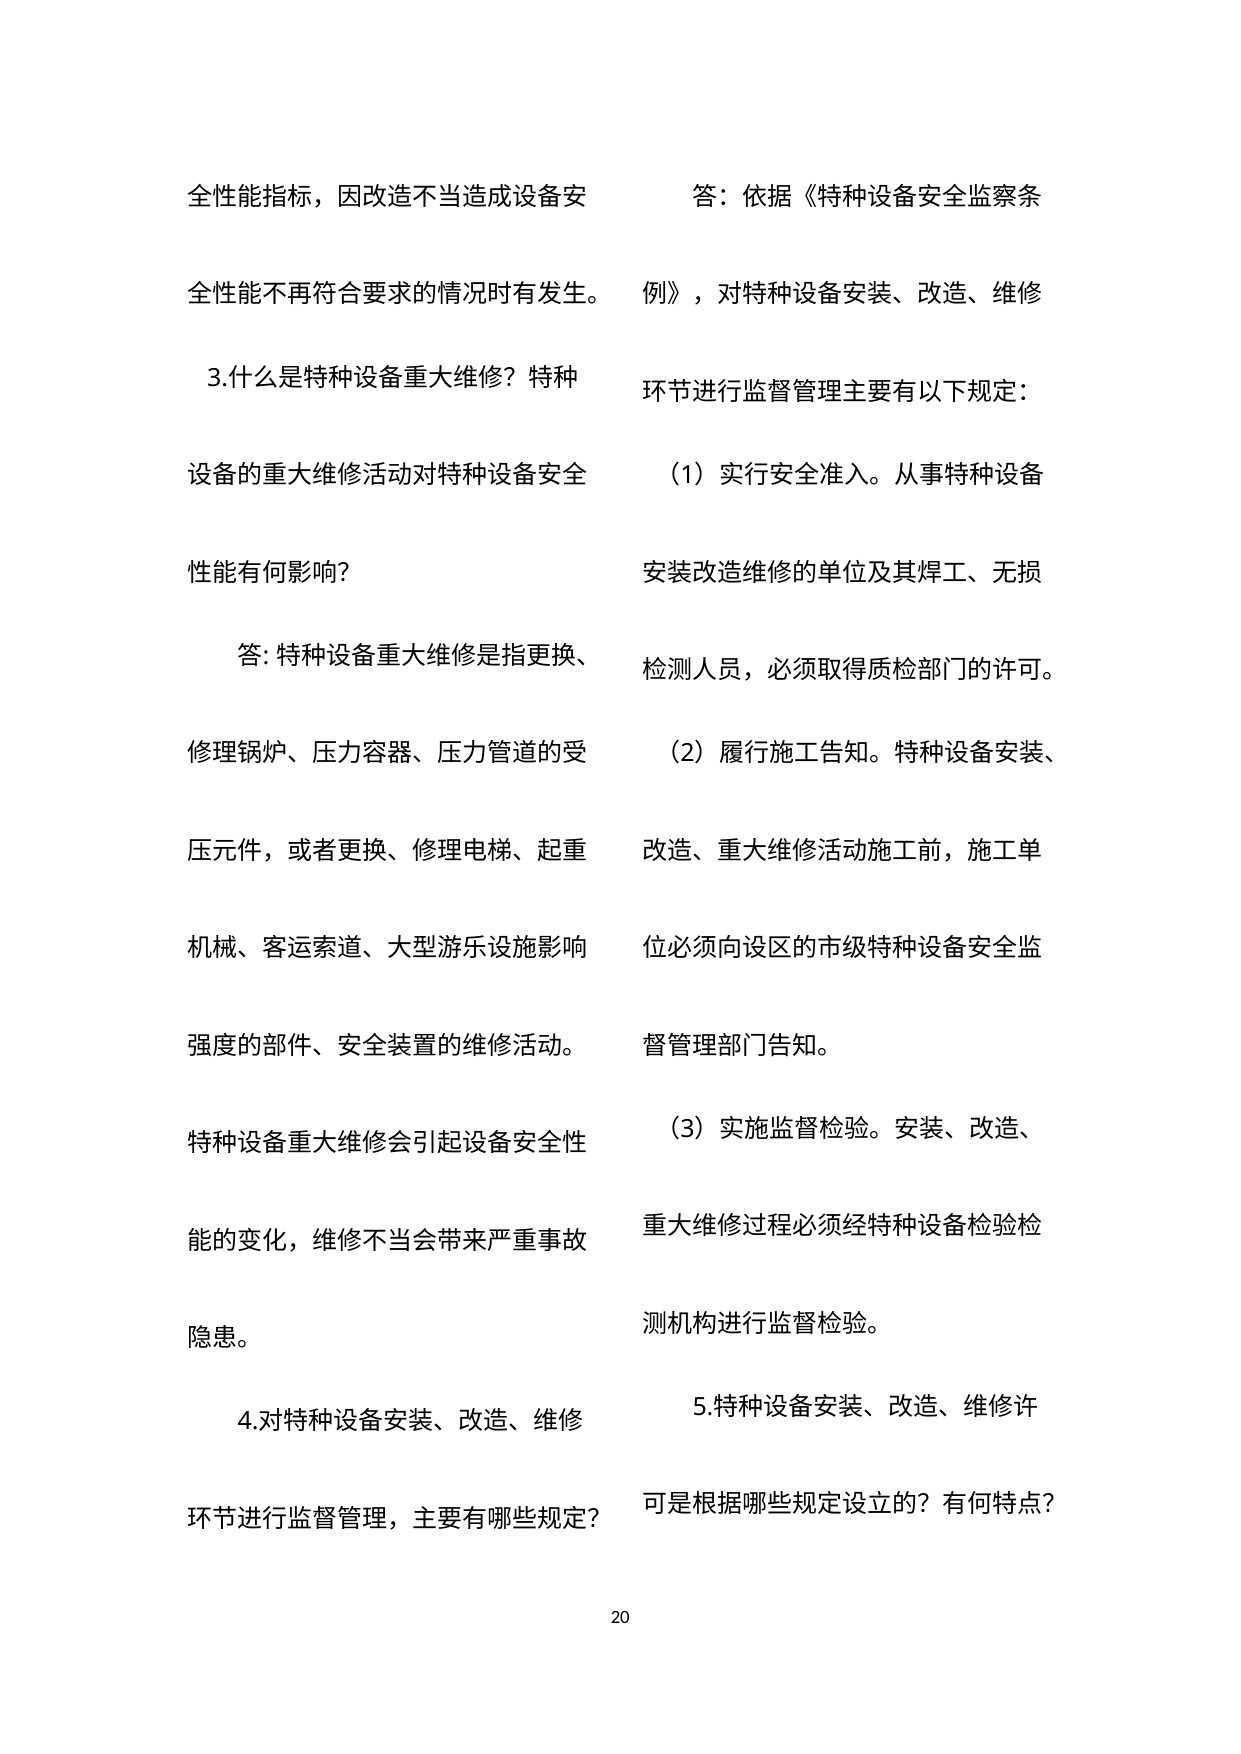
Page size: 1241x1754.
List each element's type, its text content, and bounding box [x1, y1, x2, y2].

text （1）实行安全准入。从事特种设备安装改造维修的单位及其焊工、无损检测人员，必须取得质检部门的许可。 [642, 440, 1053, 700]
text （2）履行施工告知。特种设备安装、改造、重大维修活动施工前，施工单位必须向设区的市级特种设备安全监督管理部门告知。 [642, 718, 1053, 1076]
text 答: 特种设备重大维修是指更换、修理锅炉、压力容器、压力管道的受压元件，或者更换、修理电梯、起重机械、客运索道、大型游乐设施影响强度的部件、安全装置的维修活动。特种设备重大维修会引起设备安全性能的变化，维修不当会带来严重事故隐患。 [187, 621, 598, 1368]
text 5.特种设备安装、改造、维修许可是根据哪些规定设立的？有何特点？ [642, 1372, 1053, 1534]
text 4.对特种设备安装、改造、维修环节进行监督管理，主要有哪些规定？ [187, 1386, 598, 1549]
text 答：特种设备的改造是指改变原设备受力结构、机构(传动系统)或控制系统，致使设备性能参数与技术指标发生变化的活动。改造是针对已形成的完整设备进行的，影响到许多安全性能指标，因改造不当造成设备安全性能不再符合要求的情况时有发生。 [187, 162, 598, 324]
text 3.什么是特种设备重大维修？特种设备的重大维修活动对特种设备安全性能有何影响？ [187, 343, 598, 603]
text 答：依据《特种设备安全监察条例》，对特种设备安装、改造、维修环节进行监督管理主要有以下规定： [642, 162, 1053, 422]
text （3）实施监督检验。安装、改造、重大维修过程必须经特种设备检验检测机构进行监督检验。 [642, 1094, 1053, 1354]
